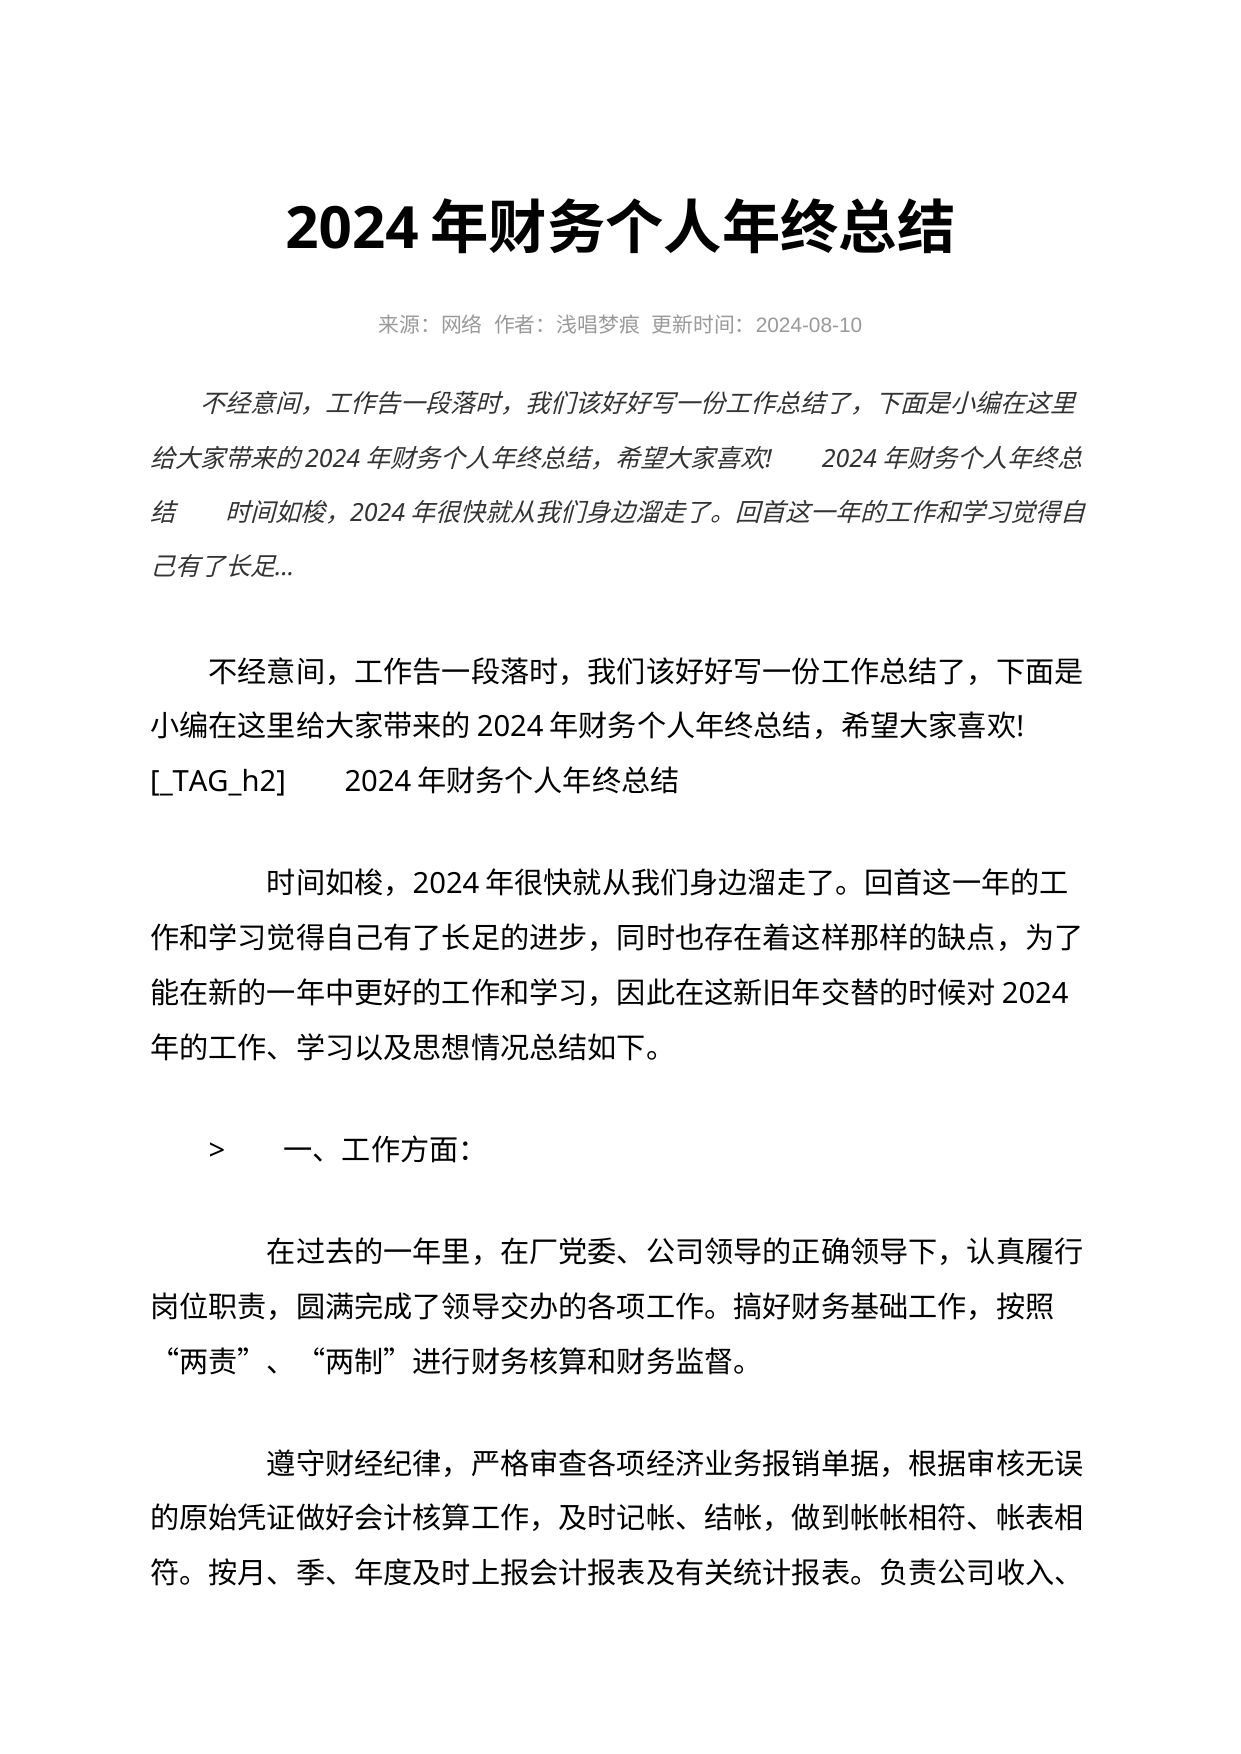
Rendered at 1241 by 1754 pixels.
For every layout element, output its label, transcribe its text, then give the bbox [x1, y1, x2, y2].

text 在过去的一年里，在厂党委、公司领导的正确领导下，认真履行岗位职责，圆满完成了领导交办的各项工作。搞好财务基础工作，按照“两责”、“两制”进行财务核算和财务监督。 [150, 1229, 1090, 1381]
text > 一、工作方面： [150, 1127, 1090, 1169]
text 不经意间，工作告一段落时，我们该好好写一份工作总结了，下面是小编在这里给大家带来的2024年财务个人年终总结，希望大家喜欢![_TAG_h2] 2024年财务个人年终总结 [150, 648, 1090, 800]
text 时间如梭，2024年很快就从我们身边溜走了。回首这一年的工作和学习觉得自己有了长足的进步，同时也存在着这样那样的缺点，为了能在新的一年中更好的工作和学习，因此在这新旧年交替的时候对2024年的工作、学习以及思想情况总结如下。 [150, 860, 1090, 1067]
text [150, 1440, 1090, 1592]
subtitle 2024年财务个人年终总结 [150, 181, 1090, 266]
text 来源：网络 作者：浅唱梦痕 更新时间：2024-08-10 [150, 313, 1090, 337]
text 不经意间，工作告一段落时，我们该好好写一份工作总结了，下面是小编在这里给大家带来的2024年财务个人年终总结，希望大家喜欢! 2024年财务个人年终总结 时间如梭，2024年很快就从我们身边溜走了。回首这一年的工作和学习觉得自己有了长足... [150, 384, 1090, 583]
